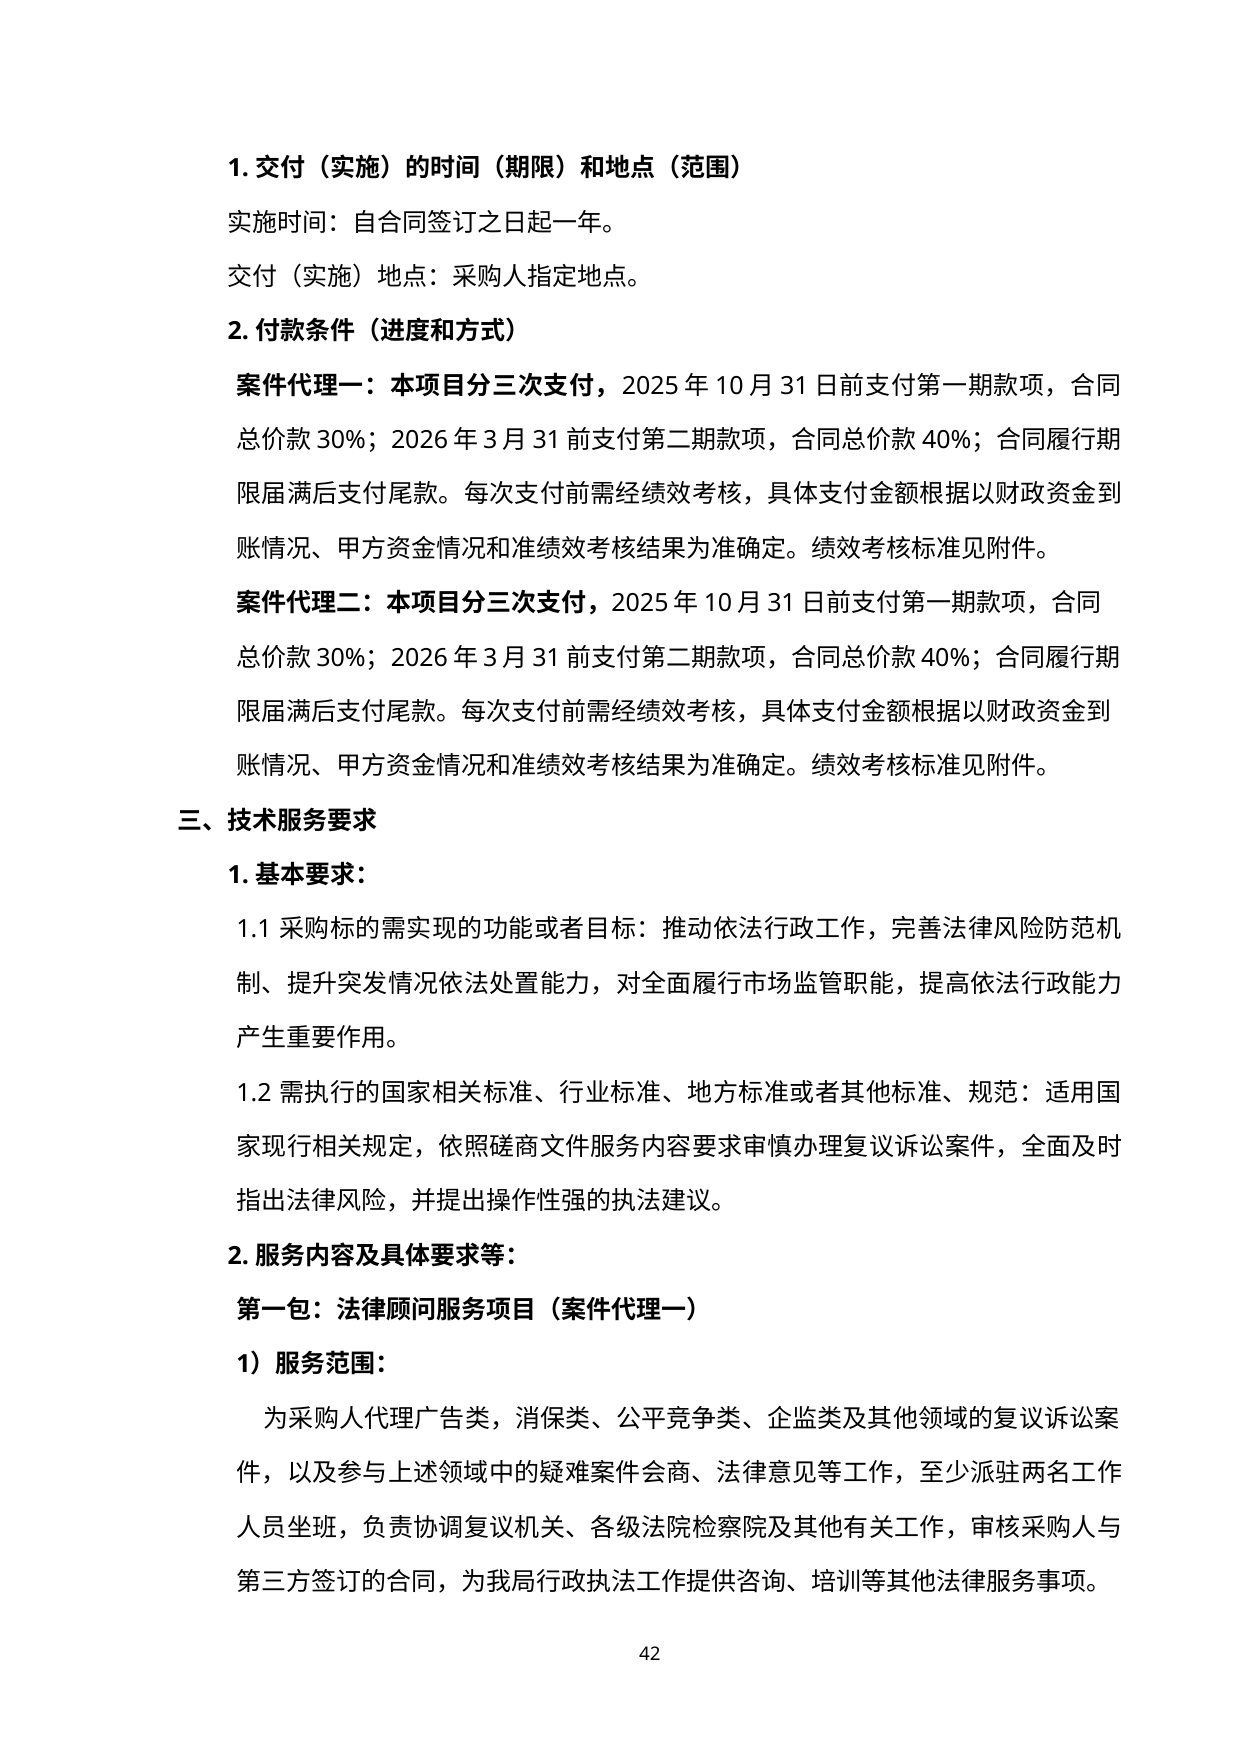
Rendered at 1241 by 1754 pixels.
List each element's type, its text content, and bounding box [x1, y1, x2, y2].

text 1）服务范围： [236, 1344, 1122, 1380]
text 交付（实施）地点：采购人指定地点。 [177, 256, 1122, 293]
text 案件代理二：本项目分三次支付，2025年10月31日前支付第一期款项，合同总价款30%；2026年3月31前支付第二期款项，合同总价款40%；合同履行期限届满后支付尾款。每次支付前需经绩效考核，具体支付金额根据以财政资金到账情况、甲方资金情况和准绩效考核结果为准确定。绩效考核标准见附件。 [236, 583, 1122, 782]
text 实施时间：自合同签订之日起一年。 [177, 202, 1122, 238]
text 1. 基本要求： [177, 854, 1122, 891]
text 三、技术服务要求 [177, 800, 1122, 836]
text 第一包：法律顾问服务项目（案件代理一） [236, 1289, 1122, 1326]
text 案件代理一：本项目分三次支付，2025年10月31日前支付第一期款项，合同总价款30%；2026年3月31前支付第二期款项，合同总价款40%；合同履行期限届满后支付尾款。每次支付前需经绩效考核，具体支付金额根据以财政资金到账情况、甲方资金情况和准绩效考核结果为准确定。绩效考核标准见附件。 [236, 365, 1122, 564]
text 为采购人代理广告类，消保类、公平竞争类、企监类及其他领域的复议诉讼案件，以及参与上述领域中的疑难案件会商、法律意见等工作，至少派驻两名工作人员坐班，负责协调复议机关、各级法院检察院及其他有关工作，审核采购人与第三方签订的合同，为我局行政执法工作提供咨询、培训等其他法律服务事项。 [236, 1398, 1122, 1598]
text 1.1 采购标的需实现的功能或者目标：推动依法行政工作，完善法律风险防范机制、提升突发情况依法处置能力，对全面履行市场监管职能，提高依法行政能力产生重要作用。 [236, 909, 1122, 1054]
text 1.2 需执行的国家相关标准、行业标准、地方标准或者其他标准、规范：适用国家现行相关规定，依照磋商文件服务内容要求审慎办理复议诉讼案件，全面及时指出法律风险，并提出操作性强的执法建议。 [236, 1072, 1122, 1217]
text 2. 服务内容及具体要求等： [177, 1235, 1122, 1271]
text 2. 付款条件（进度和方式） [177, 311, 1122, 347]
text 1. 交付（实施）的时间（期限）和地点（范围） [177, 148, 1122, 184]
